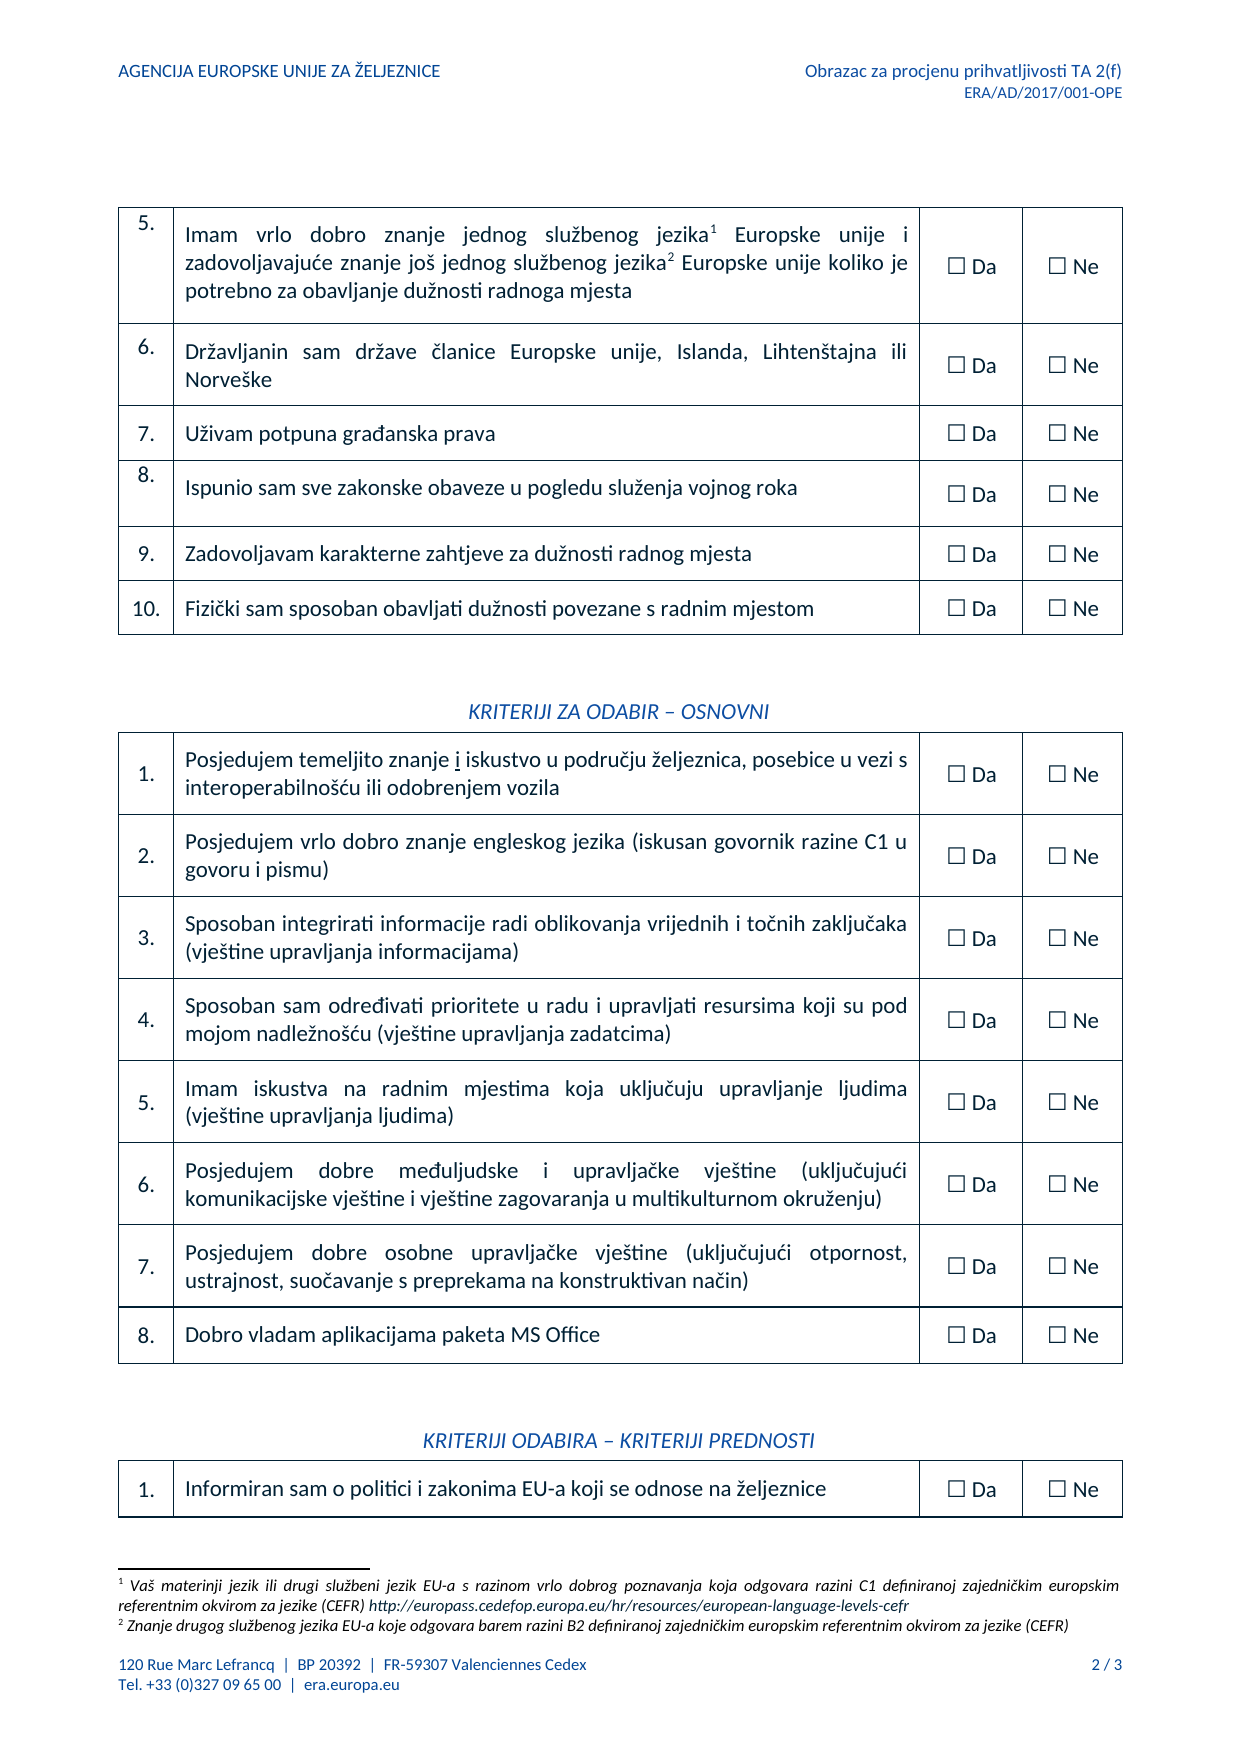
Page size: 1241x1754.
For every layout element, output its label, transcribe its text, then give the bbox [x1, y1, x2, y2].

table_cell Da [920, 1061, 1022, 1142]
table_cell 6. [119, 1143, 173, 1224]
table_header Ne [1023, 1461, 1122, 1516]
table_cell Ne [1023, 208, 1122, 323]
table_cell 9. [119, 527, 173, 580]
table_cell Fizički sam sposoban obavljati dužnosti povezane s radnim mjestom [174, 581, 919, 634]
table_cell Ne [1023, 461, 1122, 526]
table_cell Da [920, 815, 1022, 896]
table_cell 8. [119, 461, 173, 526]
table_cell 2. [119, 815, 173, 896]
table_header 1. [119, 733, 173, 814]
table_cell 7. [119, 1225, 173, 1306]
table_cell Ne [1023, 527, 1122, 580]
table_cell Ne [1023, 324, 1122, 405]
table_cell Zadovoljavam karakterne zahtjeve za dužnosti radnog mjesta [174, 527, 919, 580]
table_cell Imam iskustva na radnim mjestima koja uključuju upravljanje ljudima (vještine upravljanja ljudima) [174, 1061, 919, 1142]
table_cell 5. [119, 208, 173, 323]
table_cell Uživam potpuna građanska prava [174, 406, 919, 459]
table_cell 7. [119, 406, 173, 459]
table_cell Sposoban sam određivati prioritete u radu i upravljati resursima koji su pod mojom nadležnošću (vještine upravljanja zadatcima) [174, 979, 919, 1060]
table_cell Ne [1023, 979, 1122, 1060]
text KRITERIJI ODABIRA – KRITERIJI PREDNOSTI [118, 1426, 1122, 1454]
table_cell 6. [119, 324, 173, 405]
table_cell Da [920, 324, 1022, 405]
table_header Ne [1023, 733, 1122, 814]
table_cell Da [920, 527, 1022, 580]
table_header 1. [119, 1461, 173, 1516]
table_cell 8. [119, 1308, 173, 1363]
table_cell Da [920, 1225, 1022, 1306]
table_cell Posjedujem dobre međuljudske i upravljačke vještine (uključujući komunikacijske vještine i vještine zagovaranja u multikulturnom okruženju) [174, 1143, 919, 1224]
table_cell Da [920, 461, 1022, 526]
table_cell Sposoban integrirati informacije radi oblikovanja vrijednih i točnih zaključaka (vještine upravljanja informacijama) [174, 897, 919, 978]
table_cell Ne [1023, 815, 1122, 896]
table_cell Da [920, 1143, 1022, 1224]
table_cell Ne [1023, 1143, 1122, 1224]
table_cell Da [920, 979, 1022, 1060]
table_cell 4. [119, 979, 173, 1060]
table_cell Državljanin sam države članice Europske unije, Islanda, Lihtenštajna ili Norveške [174, 324, 919, 405]
table_cell Ispunio sam sve zakonske obaveze u pogledu služenja vojnog roka [174, 461, 919, 526]
table_cell Posjedujem vrlo dobro znanje engleskog jezika (iskusan govornik razine C1 u govoru i pismu) [174, 815, 919, 896]
text KRITERIJI ZA ODABIR – OSNOVNI [118, 697, 1122, 726]
table_cell 10. [119, 581, 173, 634]
table_cell Ne [1023, 897, 1122, 978]
table_cell Ne [1023, 1061, 1122, 1142]
table_cell Da [920, 581, 1022, 634]
table_header Da [920, 1461, 1022, 1516]
table_cell Ne [1023, 581, 1122, 634]
table_cell Ne [1023, 1308, 1122, 1363]
table_cell 5. [119, 1061, 173, 1142]
table_cell 3. [119, 897, 173, 978]
table_cell Dobro vladam aplikacijama paketa MS Office [174, 1308, 919, 1363]
table_header Informiran sam o politici i zakonima EU-a koji se odnose na željeznice [174, 1461, 919, 1516]
table_header Da [920, 733, 1022, 814]
table_cell Ne [1023, 406, 1122, 459]
table_cell Imam vrlo dobro znanje jednog službenog jezika Europske unije i zadovoljavajuće znanje još jednog službenog jezika Europske unije koliko je potrebno za obavljanje dužnosti radnoga mjesta [174, 208, 919, 323]
table_cell Da [920, 1308, 1022, 1363]
table_cell Posjedujem dobre osobne upravljačke vještine (uključujući otpornost, ustrajnost, suočavanje s preprekama na konstruktivan način) [174, 1225, 919, 1306]
table_cell Da [920, 208, 1022, 323]
table_cell Ne [1023, 1225, 1122, 1306]
table_header Posjedujem temeljito znanje i iskustvo u području željeznica, posebice u vezi s interoperabilnošću ili odobrenjem vozila [174, 733, 919, 814]
table_cell Da [920, 897, 1022, 978]
table_cell Da [920, 406, 1022, 459]
